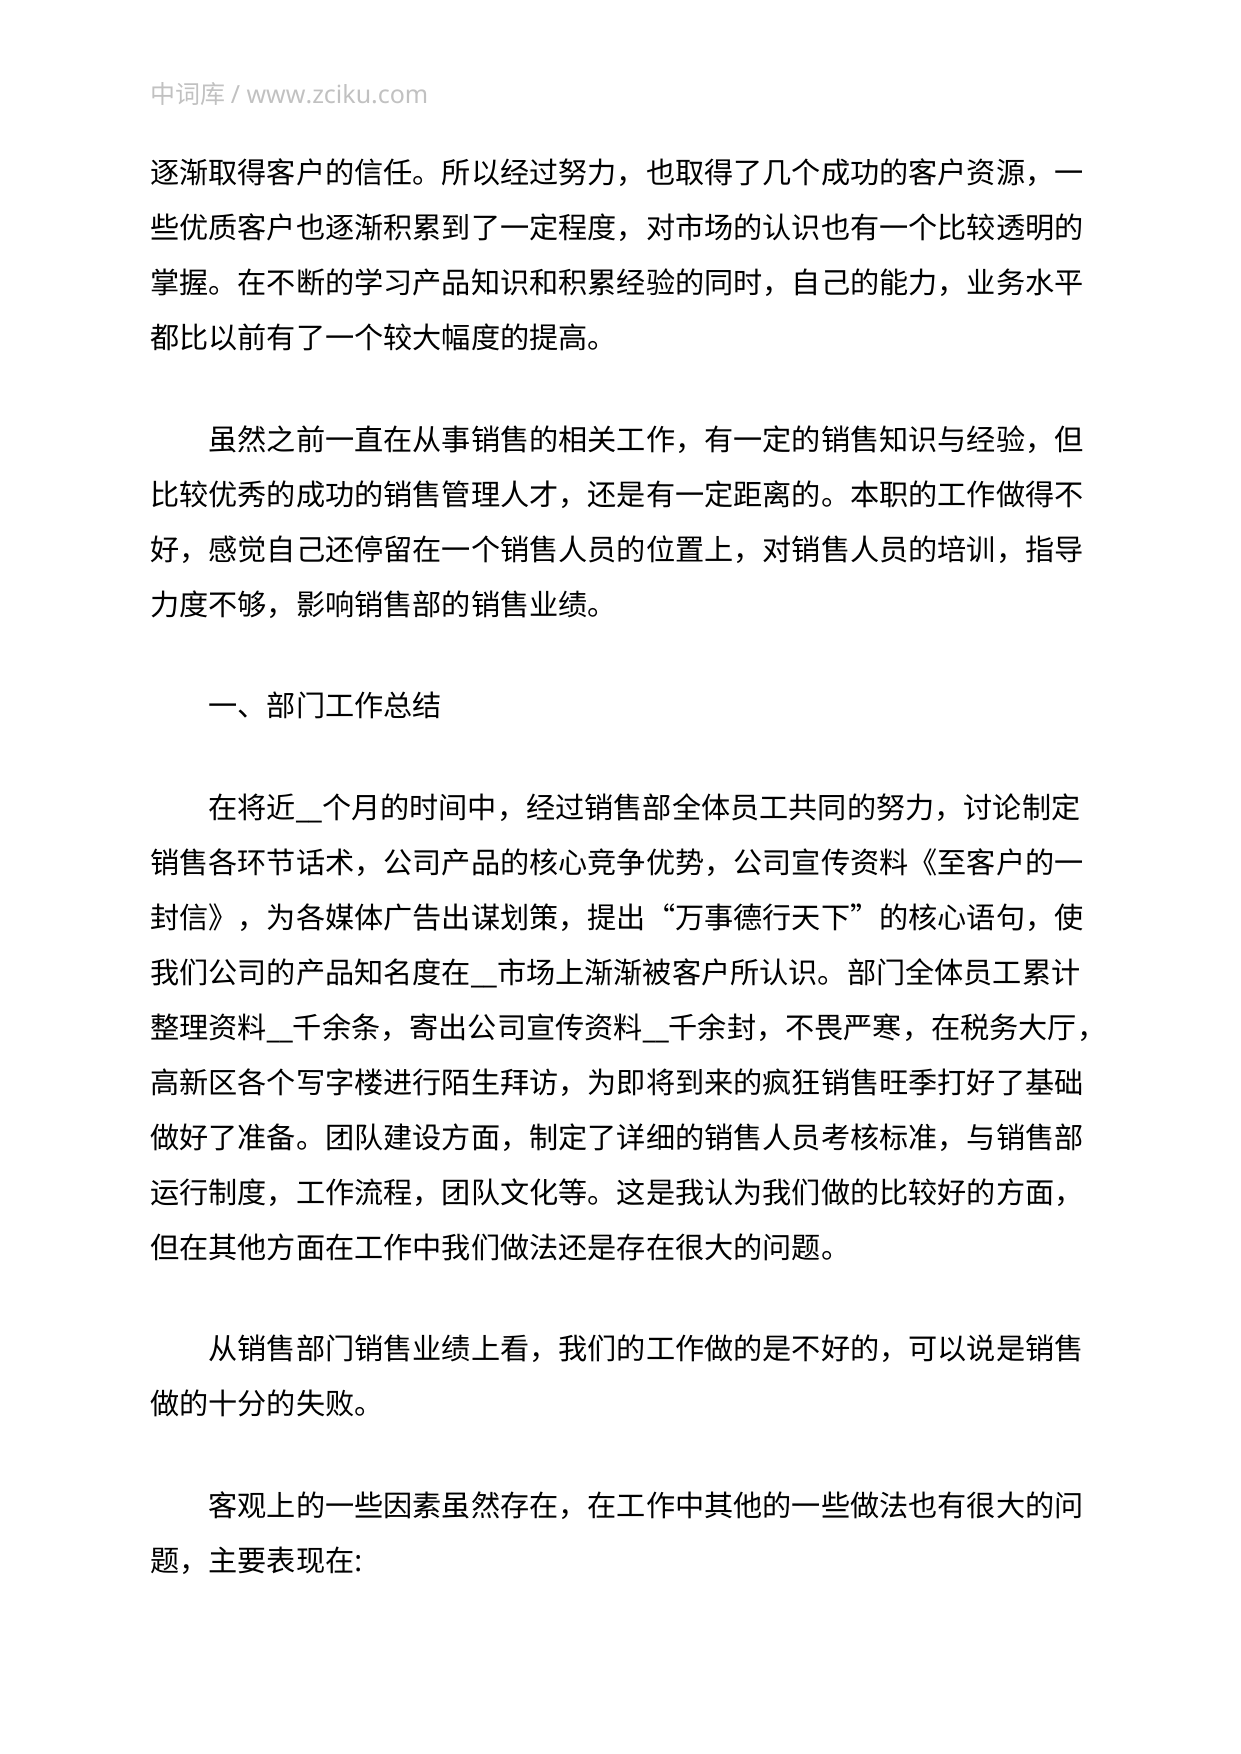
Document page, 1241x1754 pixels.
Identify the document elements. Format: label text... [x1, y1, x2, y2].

text 在将近__个月的时间中，经过销售部全体员工共同的努力，讨论制定销售各环节话术，公司产品的核心竞争优势，公司宣传资料《至客户的一封信》，为各媒体广告出谋划策，提出“万事德行天下”的核心语句，使我们公司的产品知名度在__市场上渐渐被客户所认识。部门全体员工累计整理资料__千余条，寄出公司宣传资料__千余封，不畏严寒，在税务大厅，高新区各个写字楼进行陌生拜访，为即将到来的疯狂销售旺季打好了基础做好了准备。团队建设方面，制定了详细的销售人员考核标准，与销售部运行制度，工作流程，团队文化等。这是我认为我们做的比较好的方面，但在其他方面在工作中我们做法还是存在很大的问题。 [150, 785, 1090, 1266]
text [150, 150, 1090, 357]
text 虽然之前一直在从事销售的相关工作，有一定的销售知识与经验，但比较优秀的成功的销售管理人才，还是有一定距离的。本职的工作做得不好，感觉自己还停留在一个销售人员的位置上，对销售人员的培训，指导力度不够，影响销售部的销售业绩。 [150, 416, 1090, 623]
text 从销售部门销售业绩上看，我们的工作做的是不好的，可以说是销售做的十分的失败。 [150, 1326, 1090, 1423]
text 一、部门工作总结 [150, 683, 1090, 725]
text 客观上的一些因素虽然存在，在工作中其他的一些做法也有很大的问题，主要表现在: [150, 1483, 1090, 1580]
